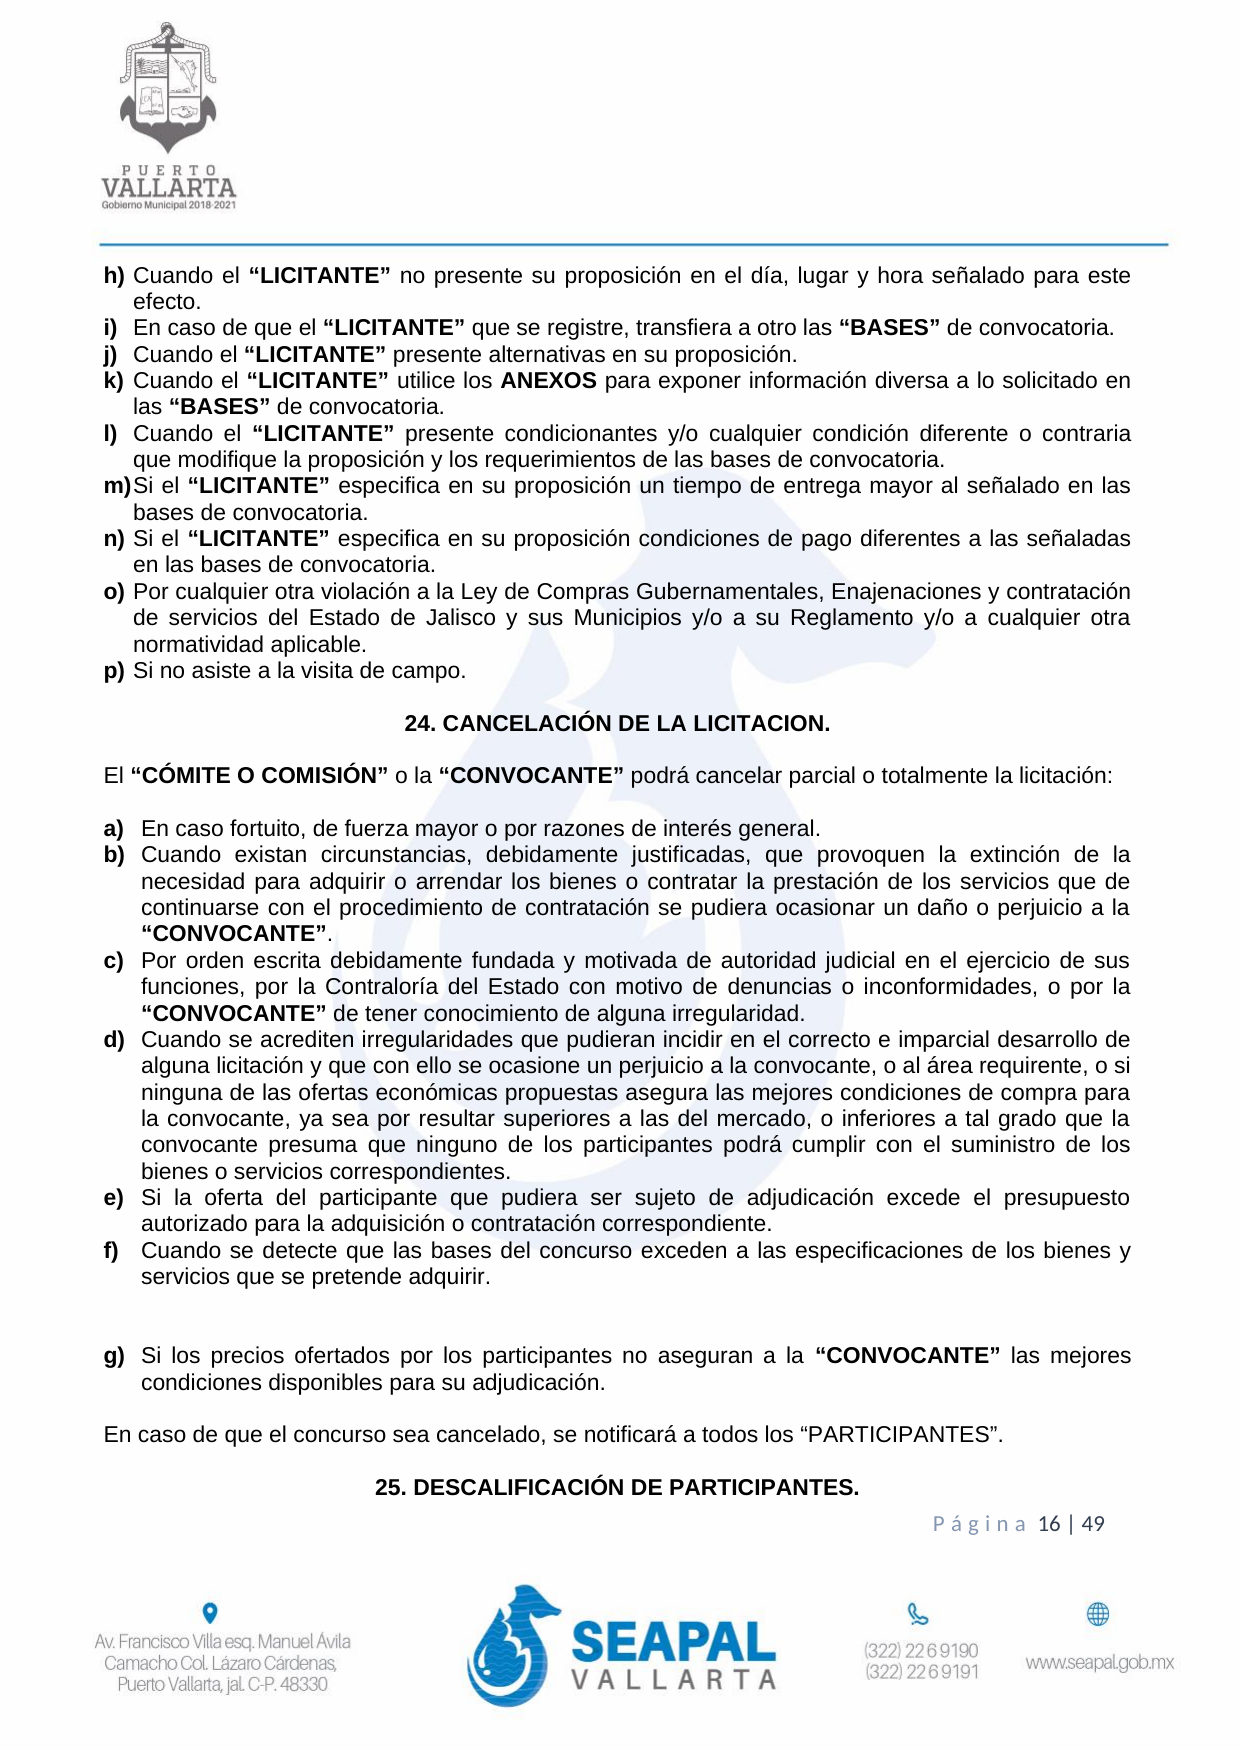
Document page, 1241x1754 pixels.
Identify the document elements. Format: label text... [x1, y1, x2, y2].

list En caso fortuito, de fuerza mayor o por razones de interés general. [103, 815, 1132, 841]
list Si los precios ofertados por los participantes no aseguran a la “CONVOCANTE” las mejores condiciones disponibles para su adjudicación. [103, 1342, 1132, 1395]
list Cuando el “LICITANTE” presente alternativas en su proposición. [103, 341, 1132, 367]
picture [0, 0, 1241, 1750]
list Cuando el “LICITANTE” presente condicionantes y/o cualquier condición diferente o contraria que modifique la proposición y los requerimientos de las bases de convocatoria. [103, 420, 1132, 472]
list Si el “LICITANTE” especifica en su proposición un tiempo de entrega mayor al señalado en las bases de convocatoria. [103, 472, 1132, 525]
list Si el “LICITANTE” especifica en su proposición condiciones de pago diferentes a las señaladas en las bases de convocatoria. [103, 525, 1132, 578]
list Cuando existan circunstancias, debidamente justificadas, que provoquen la extinción de la necesidad para adquirir o arrendar los bienes o contratar la prestación de los servicios que de continuarse con el procedimiento de contratación se pudiera ocasionar un daño o perjuicio a la “CONVOCANTE”. [103, 841, 1132, 947]
list En caso de que el “LICITANTE” que se registre, transfiera a otro las “BASES” de convocatoria. [103, 314, 1132, 341]
list Por orden escrita debidamente fundada y motivada de autoridad judicial en el ejercicio de sus funciones, por la Contraloría del Estado con motivo de denuncias o inconformidades, o por la “CONVOCANTE” de tener conocimiento de alguna irregularidad. [103, 947, 1132, 1026]
text 25. DESCALIFICACIÓN DE PARTICIPANTES. [103, 1474, 1132, 1500]
list Cuando se acrediten irregularidades que pudieran incidir en el correcto e imparcial desarrollo de alguna licitación y que con ello se ocasione un perjuicio a la convocante, o al área requirente, o si ninguna de las ofertas económicas propuestas asegura las mejores condiciones de compra para la convocante, ya sea por resultar superiores a las del mercado, o inferiores a tal grado que la convocante presuma que ninguno de los participantes podrá cumplir con el suministro de los bienes o servicios correspondientes. [103, 1026, 1132, 1184]
list Cuando el “LICITANTE” utilice los ANEXOS para exponer información diversa a lo solicitado en las “BASES” de convocatoria. [103, 367, 1132, 420]
text En caso de que el concurso sea cancelado, se notificará a todos los “PARTICIPANTES”. [103, 1421, 1132, 1447]
text 24. CANCELACIÓN DE LA LICITACION. [103, 709, 1132, 736]
list Cuando el “LICITANTE” no presente su proposición en el día, lugar y hora señalado para este efecto. [103, 262, 1132, 314]
text El “CÓMITE O COMISIÓN” o la “CONVOCANTE” podrá cancelar parcial o totalmente la licitación: [103, 762, 1132, 789]
list Por cualquier otra violación a la Ley de Compras Gubernamentales, Enajenaciones y contratación de servicios del Estado de Jalisco y sus Municipios y/o a su Reglamento y/o a cualquier otra normatividad aplicable. [103, 578, 1132, 657]
list Cuando se detecte que las bases del concurso exceden a las especificaciones de los bienes y servicios que se pretende adquirir. [103, 1237, 1132, 1289]
list Si no asiste a la visita de campo. [103, 657, 1132, 683]
list Si la oferta del participante que pudiera ser sujeto de adjudicación excede el presupuesto autorizado para la adquisición o contratación correspondiente. [103, 1184, 1132, 1237]
